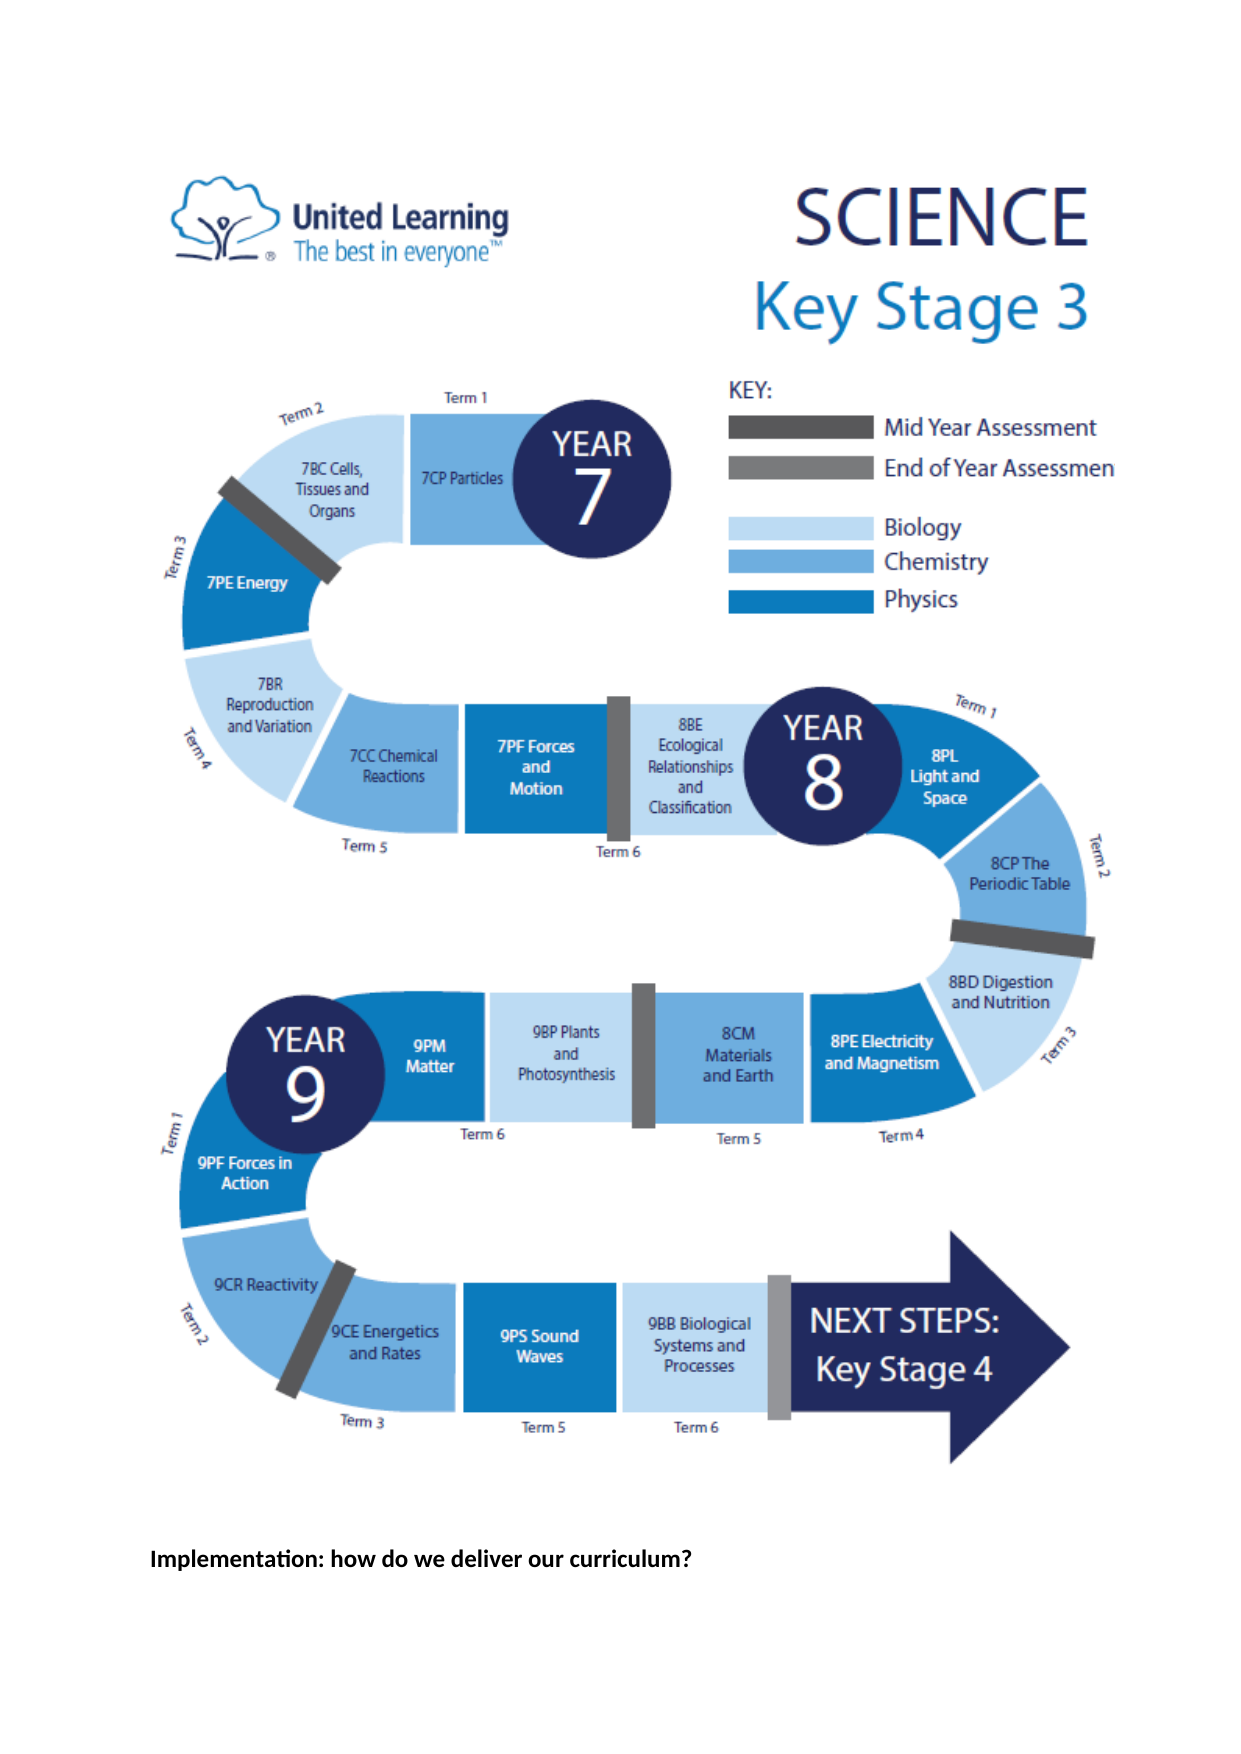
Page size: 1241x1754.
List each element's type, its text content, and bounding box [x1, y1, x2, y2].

text Implementation: how do we deliver our curriculum? [150, 1543, 1090, 1574]
picture [150, 150, 1115, 1475]
